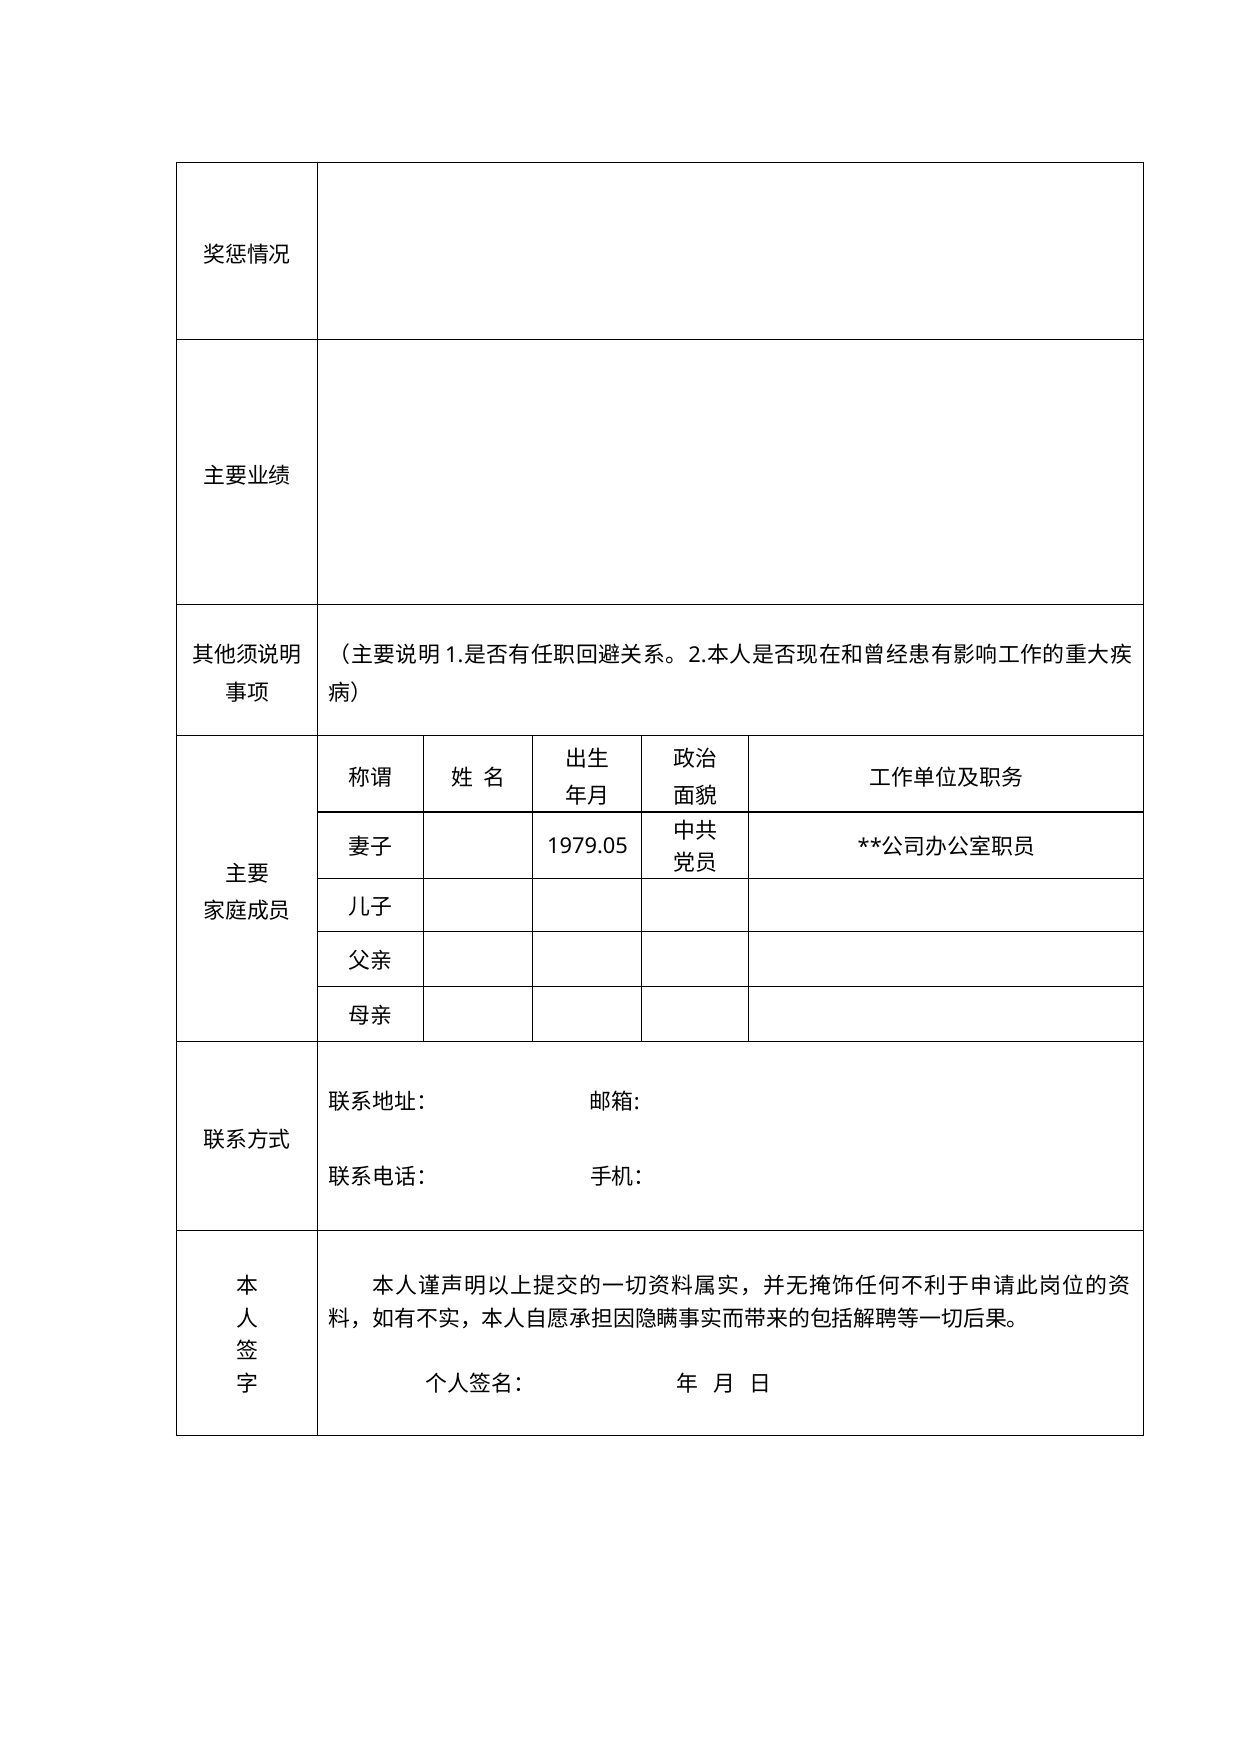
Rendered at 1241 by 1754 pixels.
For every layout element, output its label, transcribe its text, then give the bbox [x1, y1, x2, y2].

table_cell [318, 163, 1143, 339]
table_cell [749, 932, 1143, 986]
table_cell 工作单位及职务 [749, 736, 1143, 811]
table_cell 联系方式 [177, 1042, 317, 1229]
table_cell 主要业绩 [177, 340, 317, 604]
table_cell 本人谨声明以上提交的一切资料属实，并无掩饰任何不利于申请此岗位的资料，如有不实，本人自愿承担因隐瞒事实而带来的包括解聘等一切后果。 个人签名： 年 月 日 [318, 1231, 1143, 1435]
table_cell 中共 党员 [642, 813, 748, 877]
table_cell 母亲 [318, 987, 423, 1041]
table_cell 1979.05 [533, 813, 641, 877]
table_cell 父亲 [318, 932, 423, 986]
table_cell [533, 987, 641, 1041]
table_cell 政治 面貌 [642, 736, 748, 811]
table_cell 姓 名 [424, 736, 532, 811]
table_cell [642, 987, 748, 1041]
table_cell [533, 932, 641, 986]
table_cell [749, 987, 1143, 1041]
table_cell 其他须说明事项 [177, 605, 317, 735]
table_cell 奖惩情况 [177, 163, 317, 339]
table_cell [642, 932, 748, 986]
table_cell **公司办公室职员 [749, 813, 1143, 877]
table_cell 本 人 签 字 [177, 1231, 317, 1435]
table_cell （主要说明1.是否有任职回避关系。2.本人是否现在和曾经患有影响工作的重大疾病） [318, 605, 1143, 735]
table_cell 妻子 [318, 813, 423, 877]
table_cell [749, 879, 1143, 931]
table_cell [533, 879, 641, 931]
table_cell 主要 家庭成员 [177, 736, 317, 1041]
table_cell 儿子 [318, 879, 423, 931]
table_cell [424, 987, 532, 1041]
table_cell [642, 879, 748, 931]
table_cell [424, 932, 532, 986]
table_cell [424, 813, 532, 877]
table_cell 称谓 [318, 736, 423, 811]
table_cell 联系地址： 邮箱: 联系电话： 手机： [318, 1042, 1143, 1229]
table_cell [424, 879, 532, 931]
table_cell [318, 340, 1143, 604]
table_cell 出生 年月 [533, 736, 641, 811]
